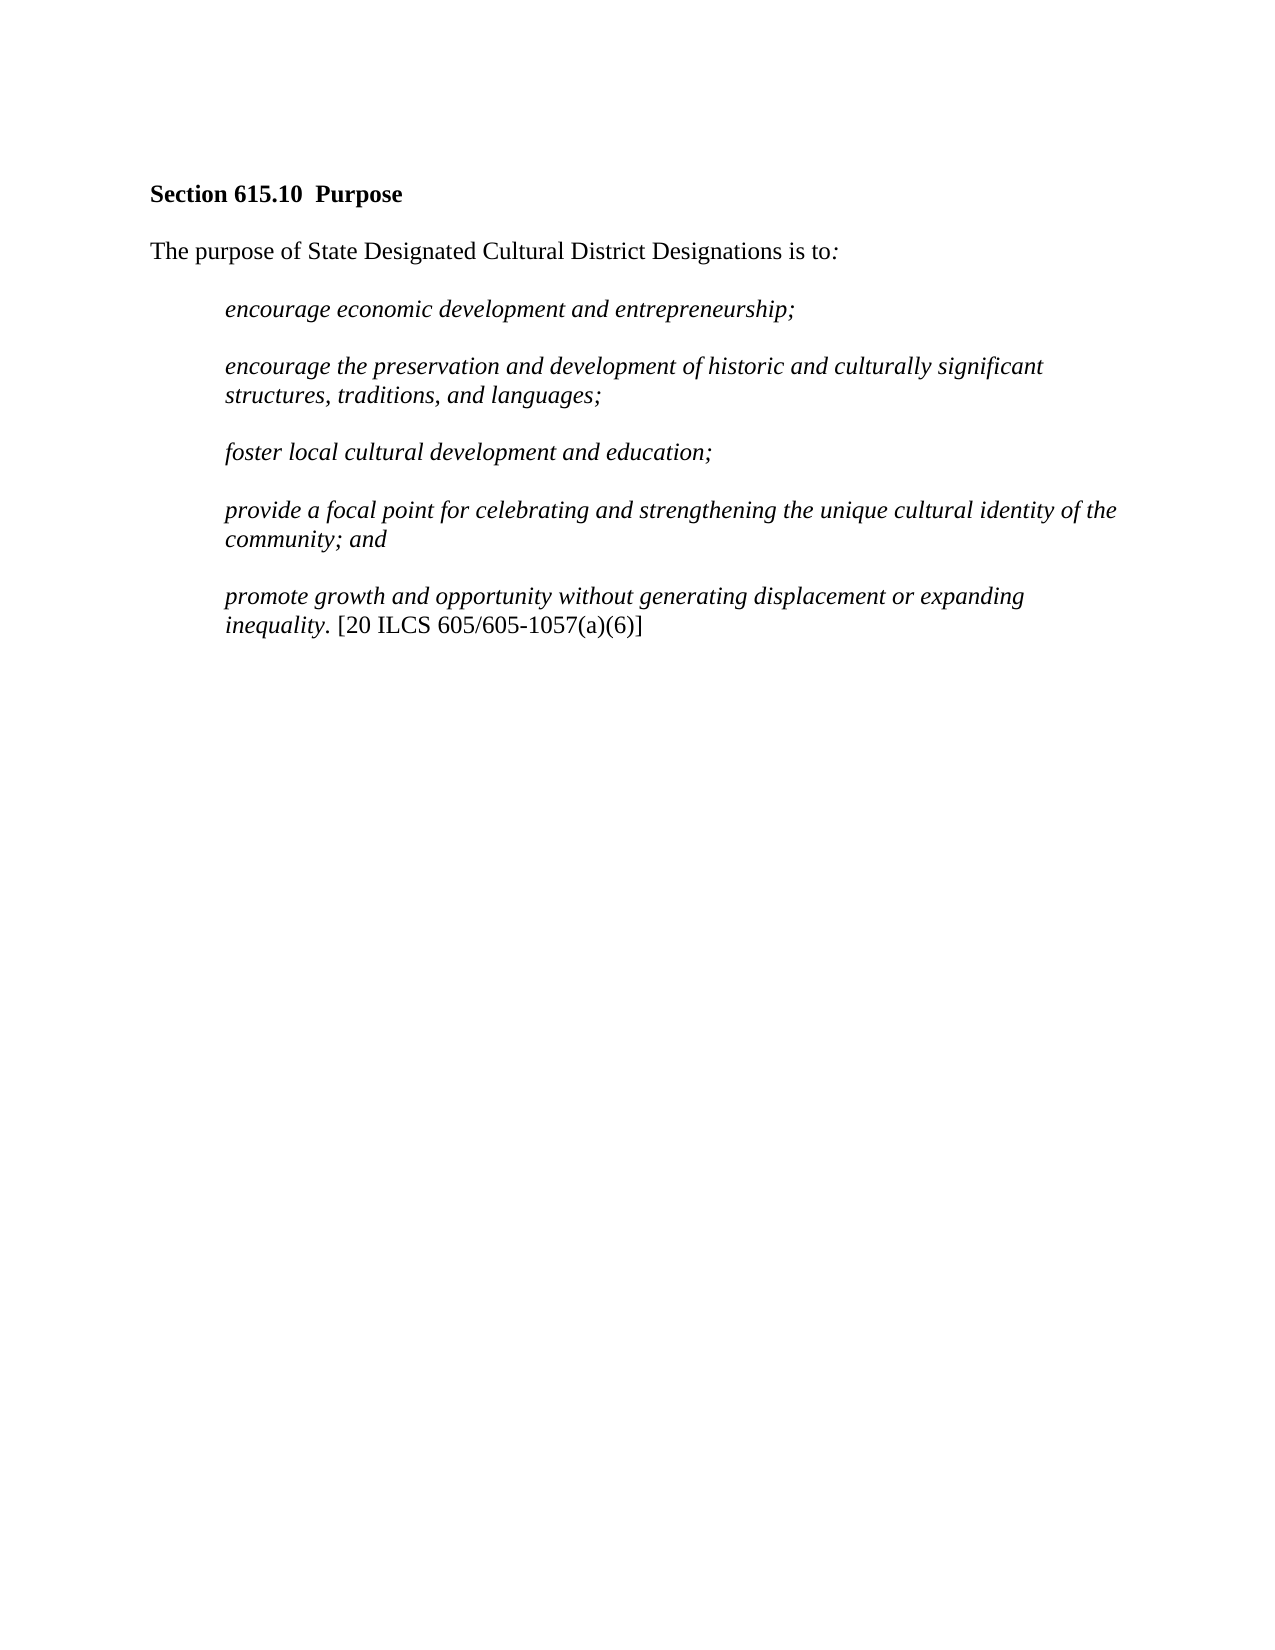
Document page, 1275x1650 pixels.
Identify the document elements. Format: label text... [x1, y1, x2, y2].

text foster local cultural development and education; [150, 437, 1125, 466]
text Section 615.10 Purpose [150, 179, 1125, 207]
text provide a focal point for celebrating and strengthening the unique cultural identity of the community; and [225, 495, 1125, 552]
text encourage the preservation and development of historic and culturally significant structures, traditions, and languages; [225, 351, 1125, 409]
text encourage economic development and entrepreneurship; [150, 294, 1125, 322]
text The purpose of State Designated Cultural District Designations is to: [150, 236, 1125, 265]
text promote growth and opportunity without generating displacement or expanding inequality. [20 ILCS 605/605-1057(a)(6)] [225, 581, 1125, 639]
